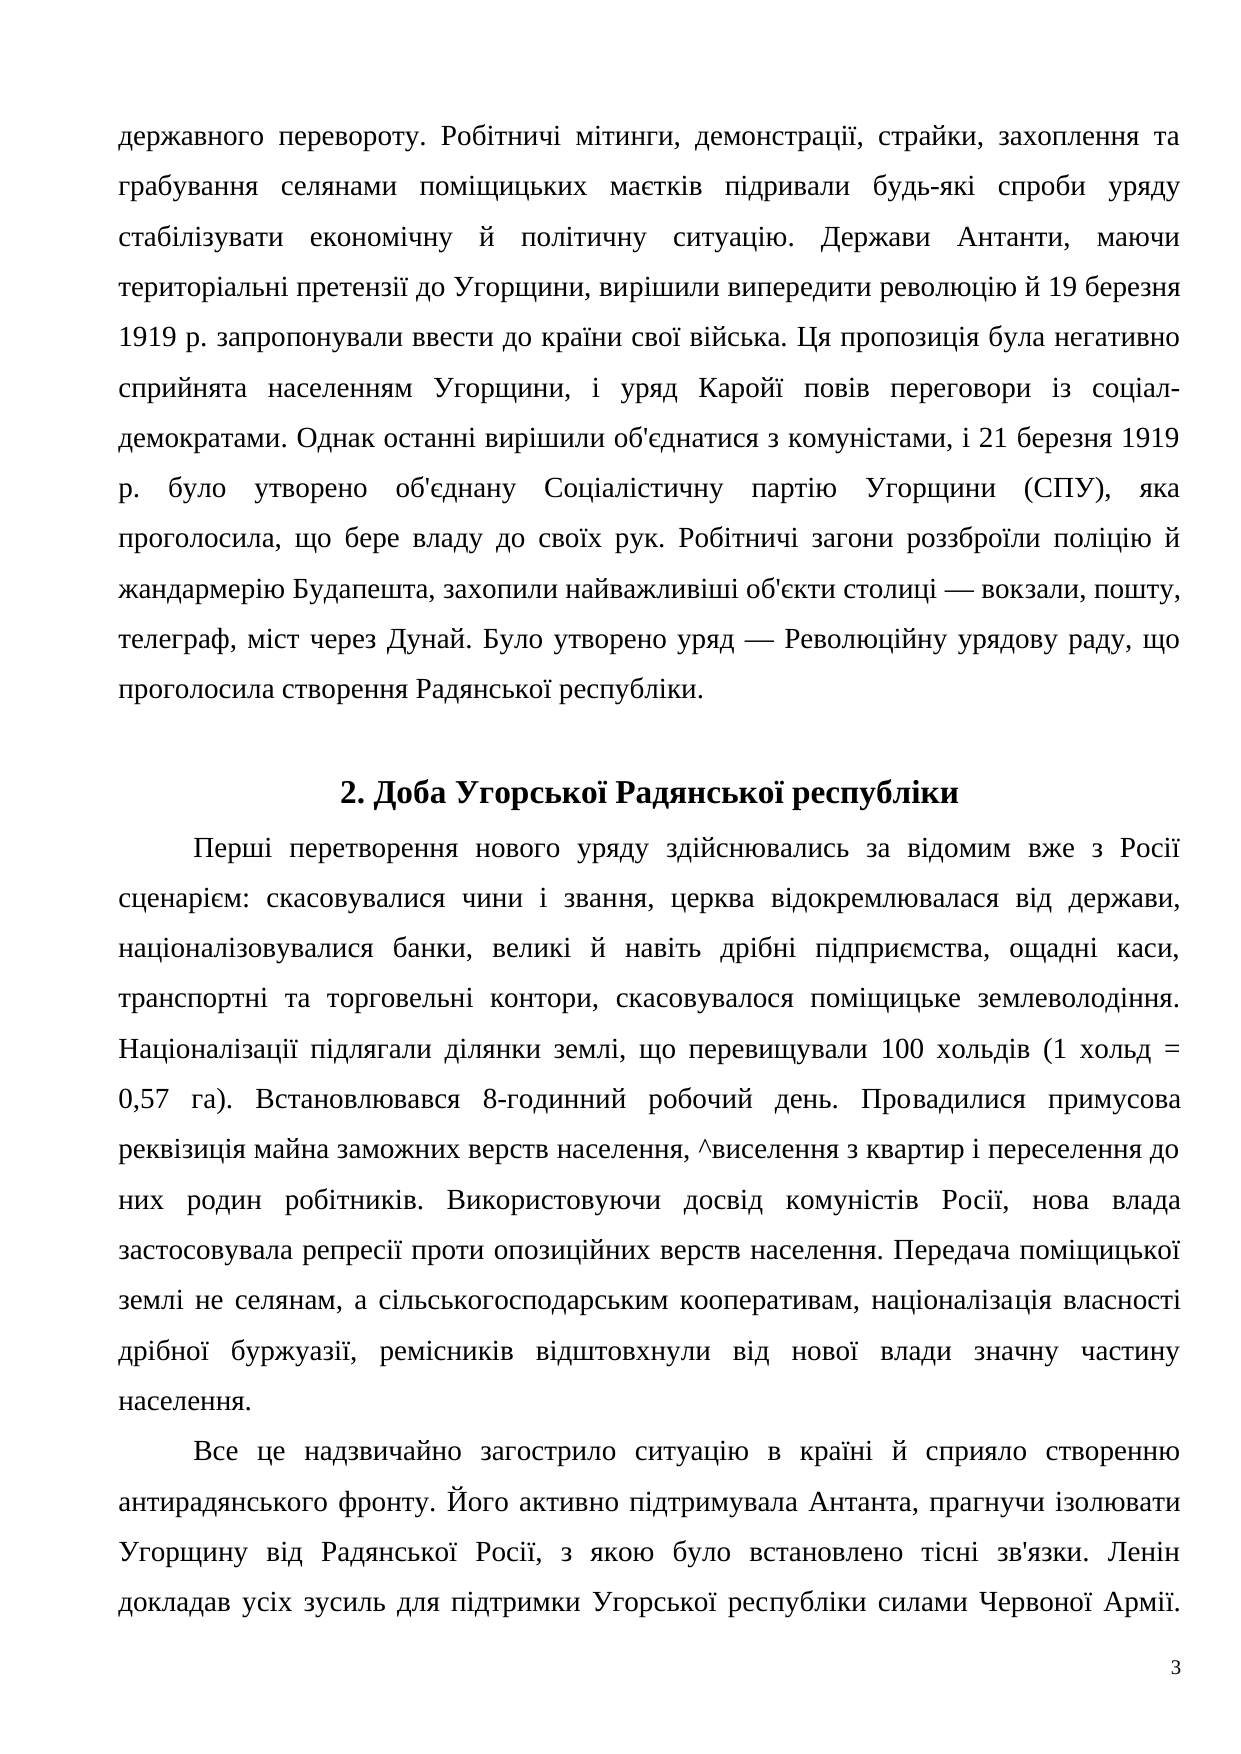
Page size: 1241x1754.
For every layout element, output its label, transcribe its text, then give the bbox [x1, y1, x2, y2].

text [118, 118, 1181, 705]
text Перші перетворення нового уряду здійснювались за відомим вже з Росії сценарієм: скасовувалися чини і звання, церква відокремлювалася від держави, націоналізовувалися банки, великі й навіть дрібні підприємства, ощадні каси, транспортні та торговельні контори, скасовувалося поміщицьке землеволодіння. Націоналізації підлягали ділянки землі, що перевищували 100 хольдів (1 хольд = 0,57 га). Встановлювався 8-годинний робочий день. Провадилися примусова реквізиція майна заможних верств населення, ^виселення з квартир і переселення до них родин робітників. Використовуючи досвід комуністів Росії, нова влада застосовувала репресії проти опозиційних верств населення. Передача поміщицької землі не селянам, а сільськогосподарським кооперативам, націоналізація власності дрібної буржуазії, ремісників відштовхнули від нової влади значну частину населення. [118, 830, 1181, 1417]
text 2. Доба Угорської Радянської республіки [118, 772, 1181, 811]
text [118, 1433, 1181, 1618]
